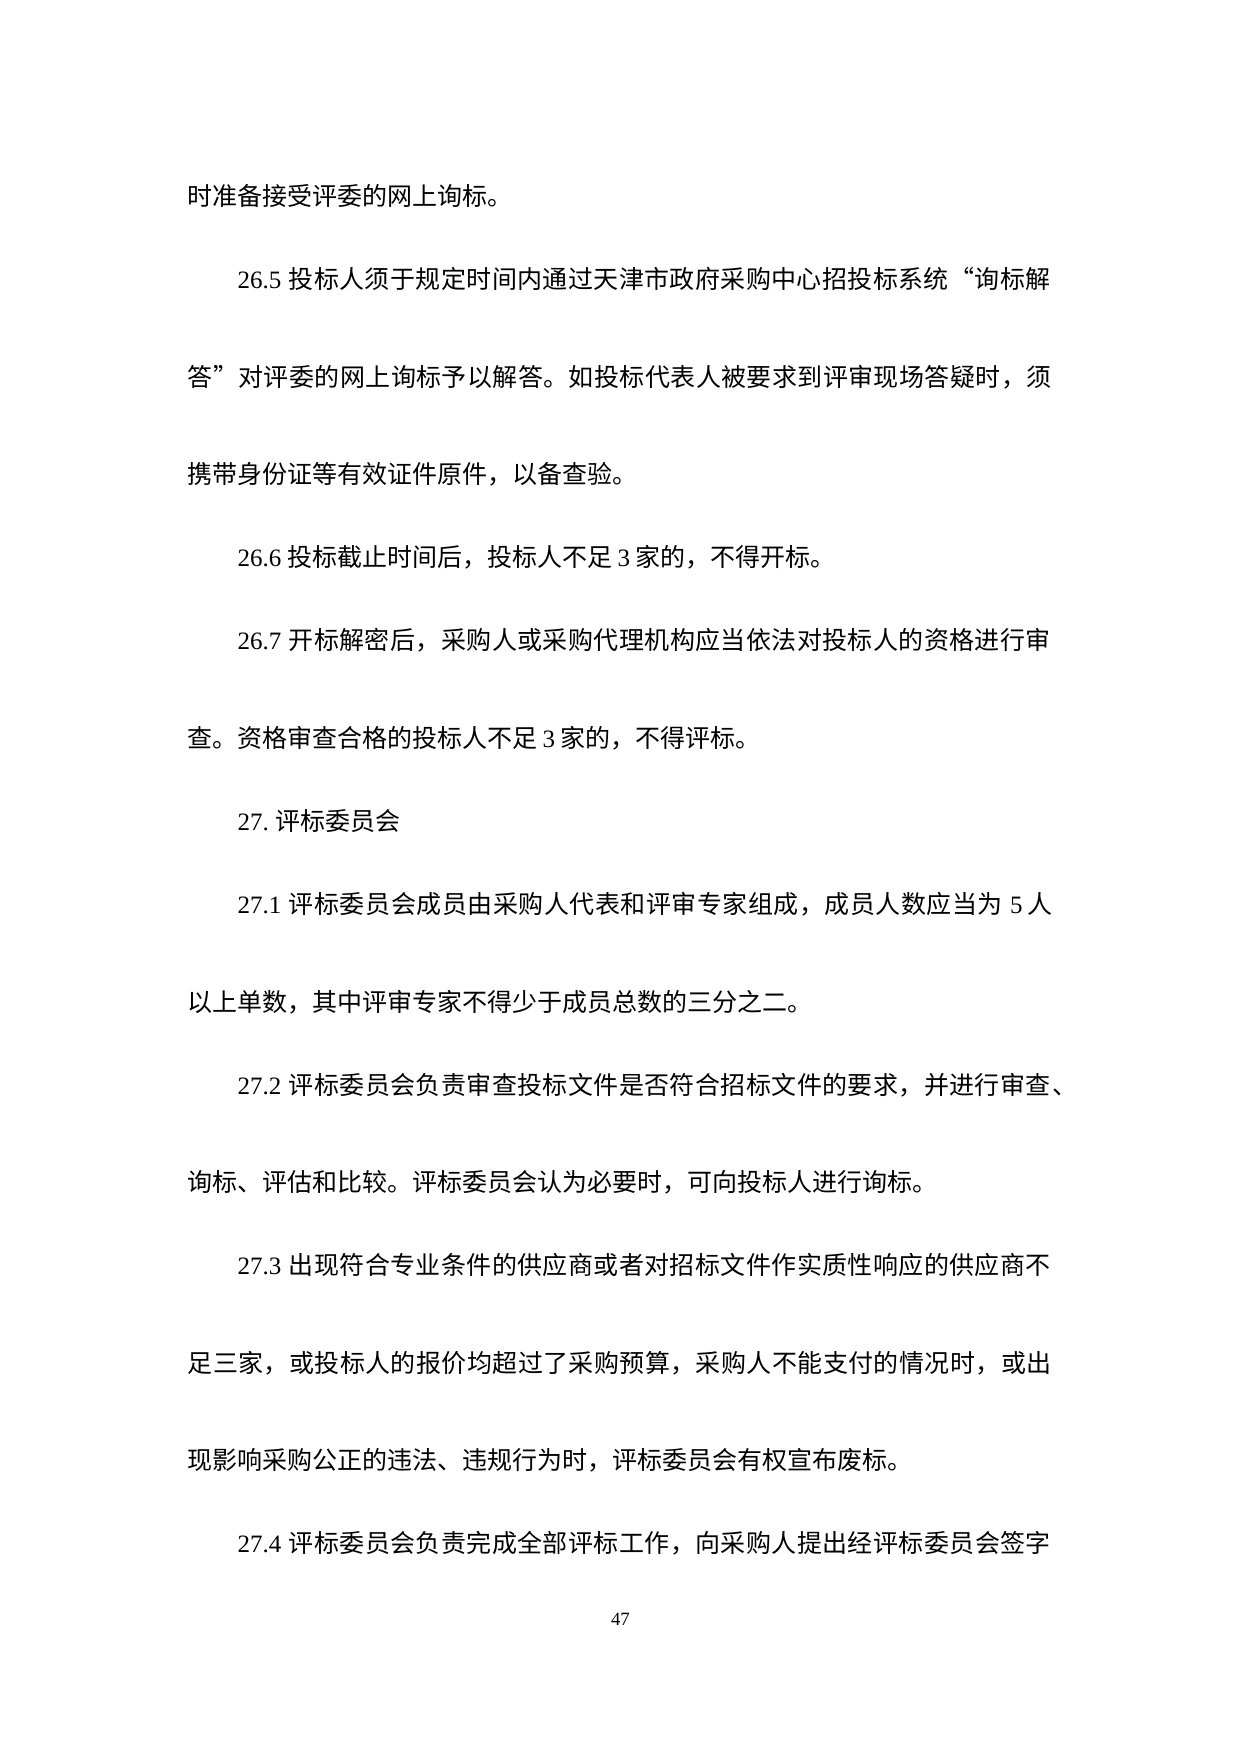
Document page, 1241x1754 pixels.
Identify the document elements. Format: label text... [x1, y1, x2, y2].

text 26.7 开标解密后，采购人或采购代理机构应当依法对投标人的资格进行审查。资格审查合格的投标人不足3家的，不得评标。 [187, 606, 1053, 769]
text 27. 评标委员会 [187, 787, 1053, 852]
text 27.3 出现符合专业条件的供应商或者对招标文件作实质性响应的供应商不足三家，或投标人的报价均超过了采购预算，采购人不能支付的情况时，或出现影响采购公正的违法、违规行为时，评标委员会有权宣布废标。 [187, 1231, 1053, 1491]
text 27.2 评标委员会负责审查投标文件是否符合招标文件的要求，并进行审查、询标、评估和比较。评标委员会认为必要时，可向投标人进行询标。 [187, 1051, 1053, 1213]
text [187, 162, 1053, 227]
text 26.5 投标人须于规定时间内通过天津市政府采购中心招投标系统“询标解答”对评委的网上询标予以解答。如投标代表人被要求到评审现场答疑时，须携带身份证等有效证件原件，以备查验。 [187, 245, 1053, 505]
text 27.1 评标委员会成员由采购人代表和评审专家组成，成员人数应当为5人以上单数，其中评审专家不得少于成员总数的三分之二。 [187, 870, 1053, 1033]
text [187, 1509, 1053, 1574]
text 26.6 投标截止时间后，投标人不足3家的，不得开标。 [187, 523, 1053, 588]
